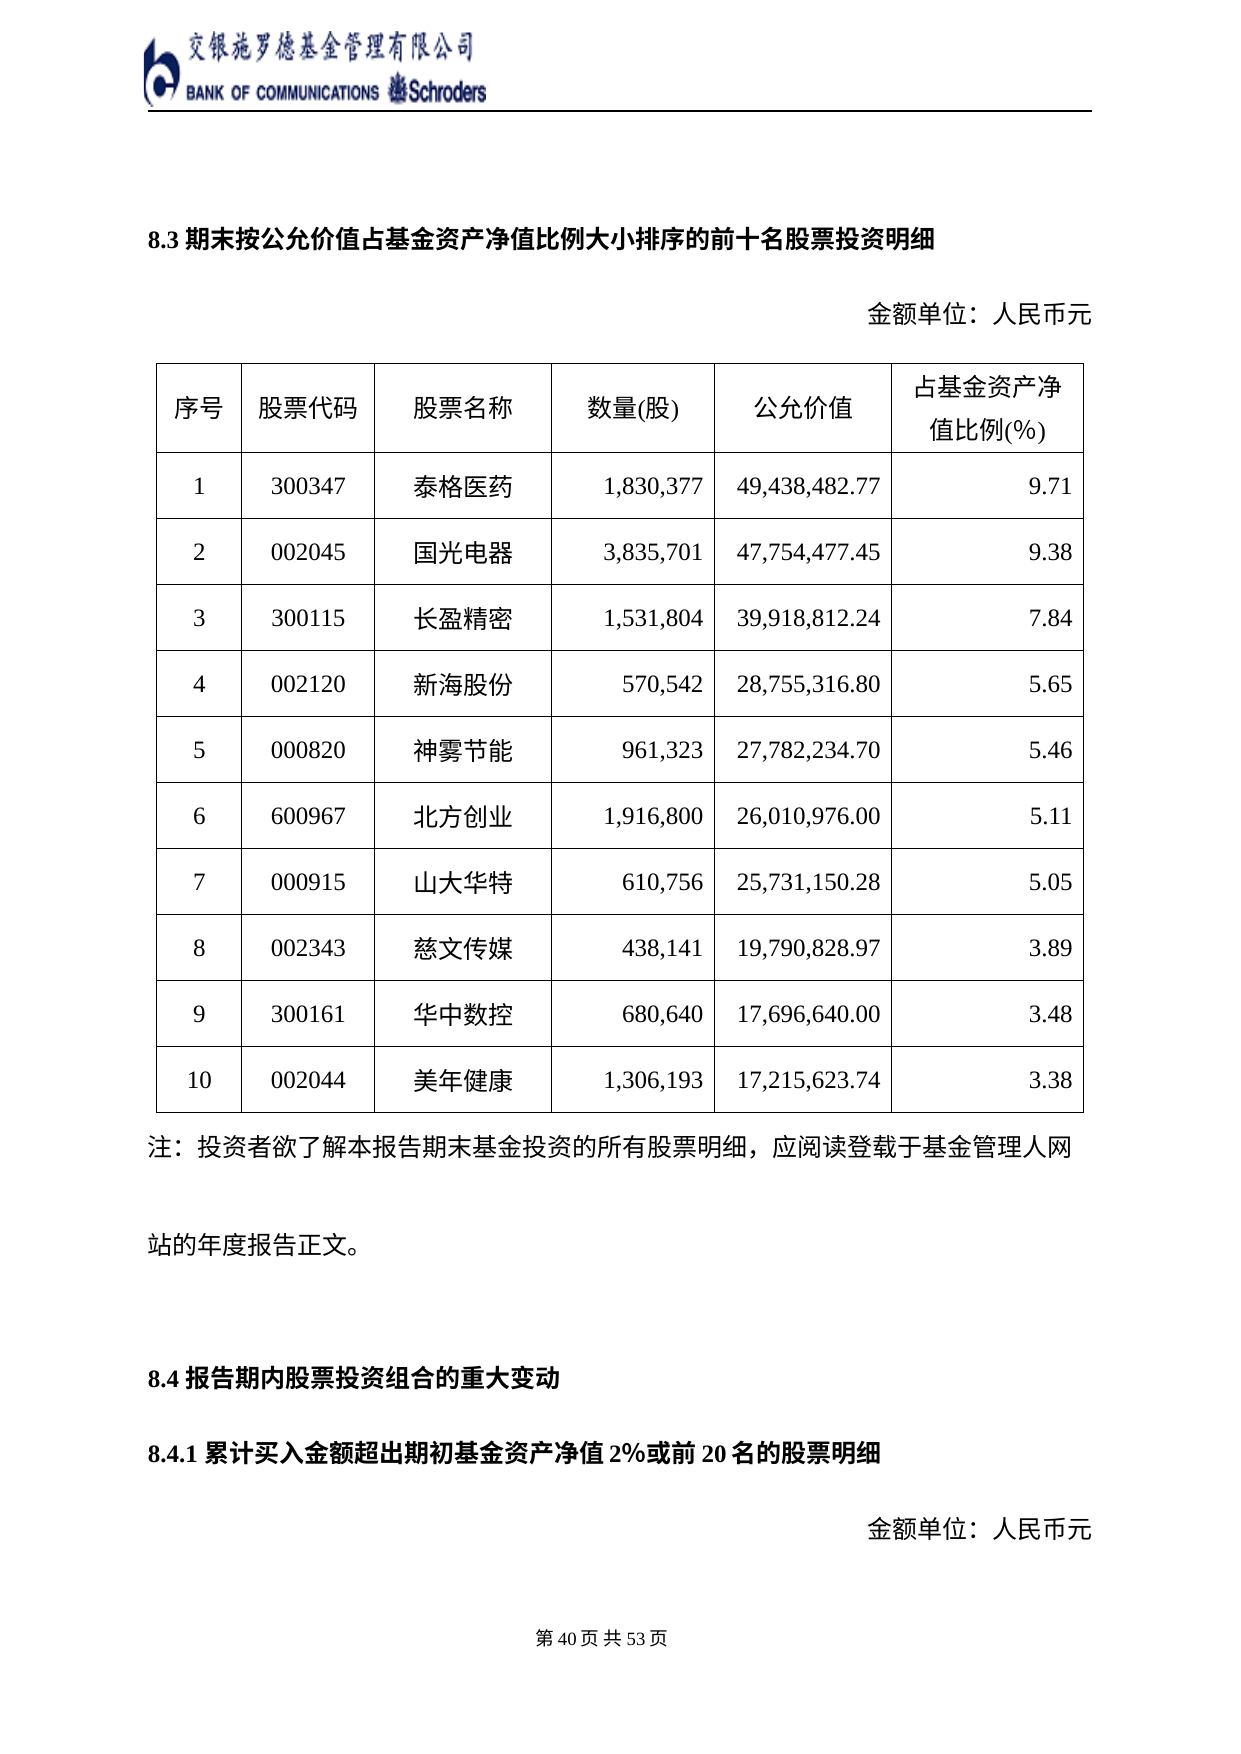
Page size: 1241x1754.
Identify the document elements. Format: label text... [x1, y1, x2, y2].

table_cell 美年健康 [375, 1047, 551, 1112]
table_cell 000820 [242, 717, 374, 782]
table_header 占基金资产净值比例(％) [892, 364, 1083, 452]
table_header 序号 [157, 364, 241, 452]
table_cell 国光电器 [375, 519, 551, 584]
table_cell 北方创业 [375, 783, 551, 848]
table_cell 8 [157, 915, 241, 980]
table_cell 002044 [242, 1047, 374, 1112]
table_cell 1,916,800 [552, 783, 714, 848]
table_cell 泰格医药 [375, 453, 551, 518]
table_cell 1,306,193 [552, 1047, 714, 1112]
table_cell 山大华特 [375, 849, 551, 914]
table_cell 961,323 [552, 717, 714, 782]
table_cell 25,731,150.28 [715, 849, 891, 914]
subtitle 8.3 期末按公允价值占基金资产净值比例大小排序的前十名股票投资明细 [148, 205, 1092, 270]
table_cell 5.65 [892, 651, 1083, 716]
table_cell 1 [157, 453, 241, 518]
table_cell 3.89 [892, 915, 1083, 980]
table_cell 3.48 [892, 981, 1083, 1046]
table_cell 4 [157, 651, 241, 716]
table_cell 5.46 [892, 717, 1083, 782]
text 金额单位：人民币元 [149, 280, 1092, 345]
table_cell 3,835,701 [552, 519, 714, 584]
table_cell 002045 [242, 519, 374, 584]
table_cell 7.84 [892, 585, 1083, 650]
table_cell 长盈精密 [375, 585, 551, 650]
text 金额单位：人民币元 [149, 1495, 1092, 1560]
table_cell 002120 [242, 651, 374, 716]
table_cell 438,141 [552, 915, 714, 980]
text 注：投资者欲了解本报告期末基金投资的所有股票明细，应阅读登载于基金管理人网站的年度报告正文。 [148, 1113, 1092, 1276]
table_cell 610,756 [552, 849, 714, 914]
table_cell 26,010,976.00 [715, 783, 891, 848]
table_cell 600967 [242, 783, 374, 848]
table_cell 39,918,812.24 [715, 585, 891, 650]
table_cell 19,790,828.97 [715, 915, 891, 980]
table_cell 新海股份 [375, 651, 551, 716]
table_cell 7 [157, 849, 241, 914]
table_cell 2 [157, 519, 241, 584]
table_cell 9.38 [892, 519, 1083, 584]
table_cell 1,531,804 [552, 585, 714, 650]
subtitle 8.4.1 累计买入金额超出期初基金资产净值2％或前20名的股票明细 [148, 1419, 1092, 1484]
table_cell 神雾节能 [375, 717, 551, 782]
table_cell 680,640 [552, 981, 714, 1046]
table_cell 华中数控 [375, 981, 551, 1046]
table_cell 27,782,234.70 [715, 717, 891, 782]
table_cell 570,542 [552, 651, 714, 716]
table_cell 49,438,482.77 [715, 453, 891, 518]
table_cell 17,215,623.74 [715, 1047, 891, 1112]
table_cell 28,755,316.80 [715, 651, 891, 716]
table_cell 5 [157, 717, 241, 782]
table_cell 3 [157, 585, 241, 650]
picture [143, 31, 486, 107]
table_cell 300161 [242, 981, 374, 1046]
table_cell 6 [157, 783, 241, 848]
table_cell 10 [157, 1047, 241, 1112]
table_cell 17,696,640.00 [715, 981, 891, 1046]
table_cell 300347 [242, 453, 374, 518]
subtitle 8.4 报告期内股票投资组合的重大变动 [148, 1344, 1092, 1409]
table_cell 慈文传媒 [375, 915, 551, 980]
table_cell 9.71 [892, 453, 1083, 518]
table_cell 000915 [242, 849, 374, 914]
table_cell 002343 [242, 915, 374, 980]
table_cell 5.05 [892, 849, 1083, 914]
table_header 股票名称 [375, 364, 551, 452]
table_cell 1,830,377 [552, 453, 714, 518]
table_cell 300115 [242, 585, 374, 650]
table_cell 47,754,477.45 [715, 519, 891, 584]
table_header 公允价值 [715, 364, 891, 452]
table_header 股票代码 [242, 364, 374, 452]
table_cell 3.38 [892, 1047, 1083, 1112]
table_cell 5.11 [892, 783, 1083, 848]
table_cell 9 [157, 981, 241, 1046]
table_header 数量(股) [552, 364, 714, 452]
